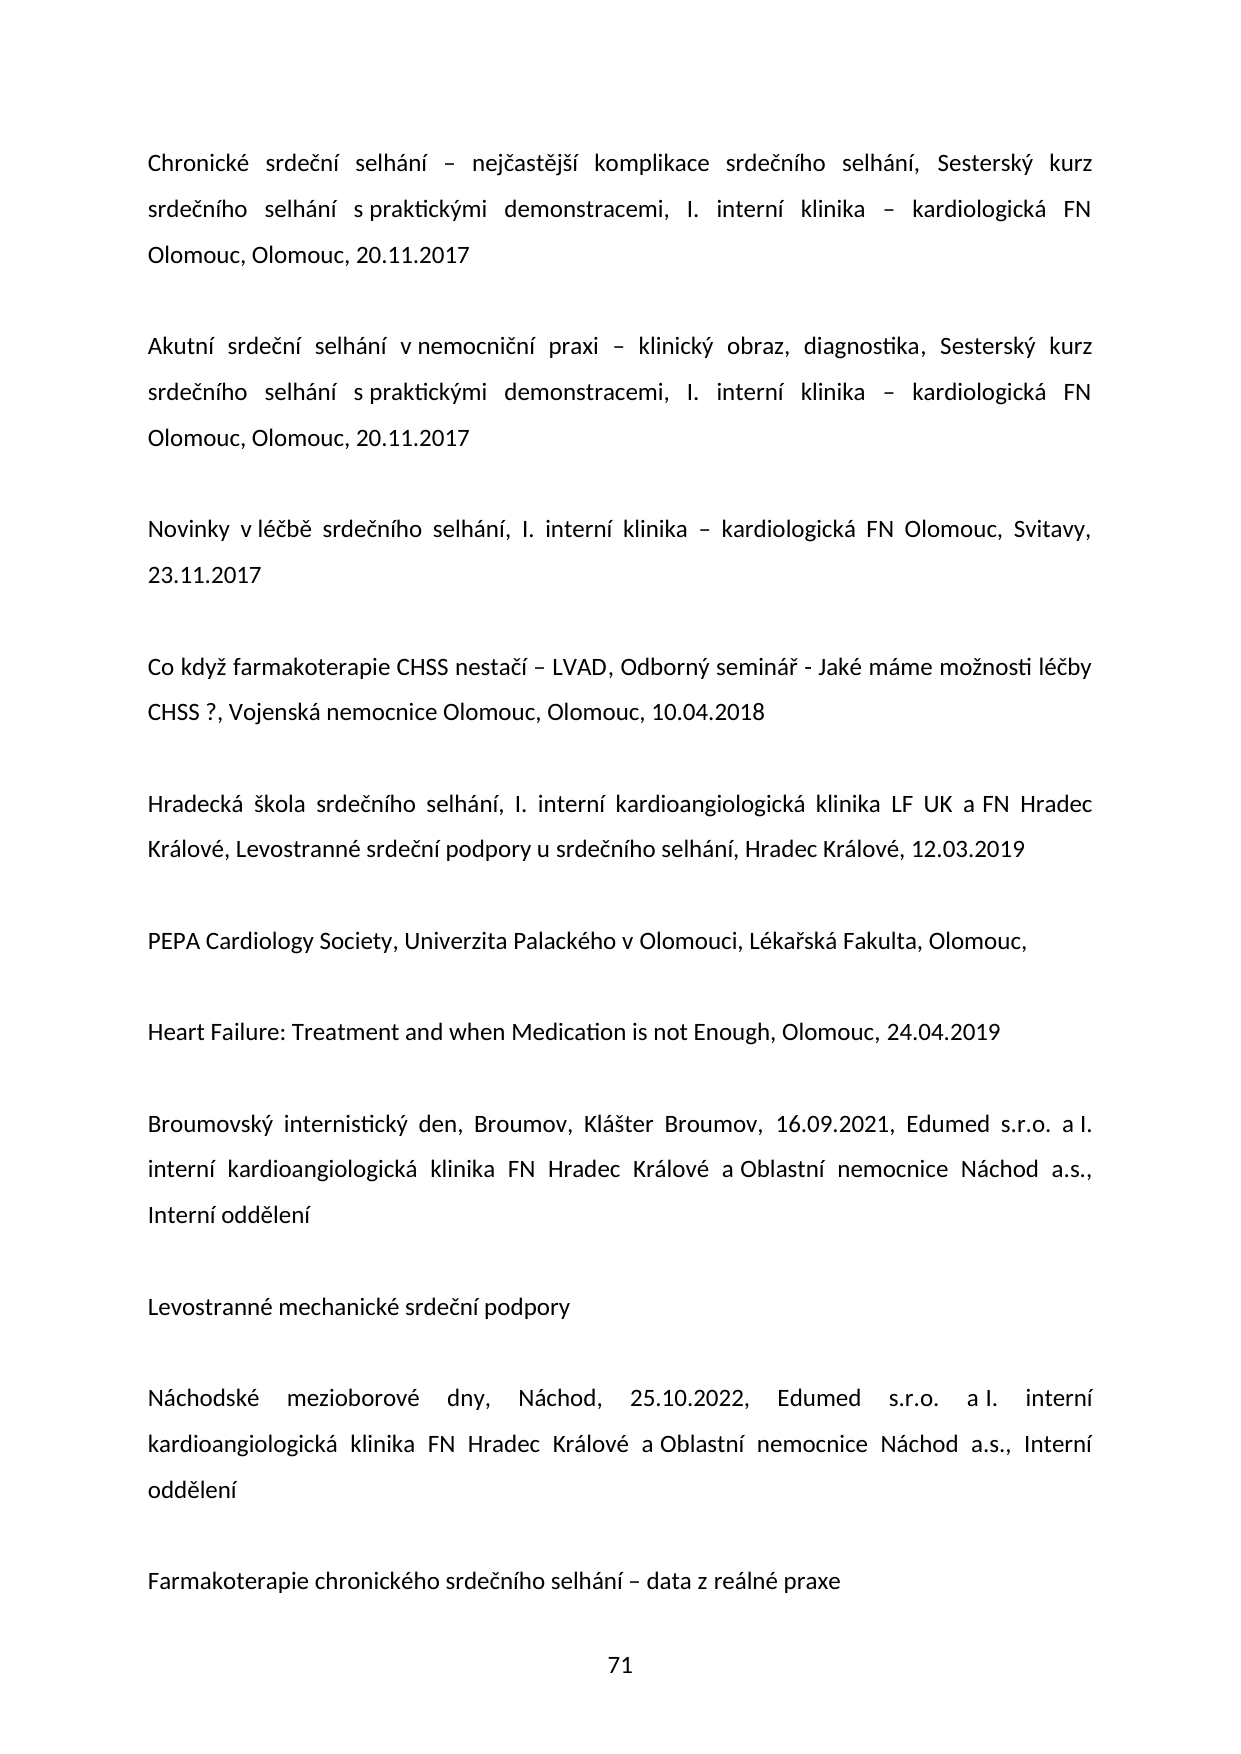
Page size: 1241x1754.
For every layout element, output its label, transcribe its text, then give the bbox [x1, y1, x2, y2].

text Hradecká škola srdečního selhání, I. interní kardioangiologická klinika LF UK a FN Hradec Králové, Levostranné srdeční podpory u srdečního selhání, Hradec Králové, 12.03.2019 [148, 788, 1093, 864]
text Akutní srdeční selhání v nemocniční praxi – klinický obraz, diagnostika, Sesterský kurz srdečního selhání s praktickými demonstracemi, I. interní klinika – kardiologická FN Olomouc, Olomouc, 20.11.2017 [148, 331, 1093, 452]
text Levostranné mechanické srdeční podpory [148, 1291, 1093, 1321]
text Farmakoterapie chronického srdečního selhání – data z reálné praxe [148, 1565, 1093, 1596]
text Novinky v léčbě srdečního selhání, I. interní klinika – kardiologická FN Olomouc, Svitavy, 23.11.2017 [148, 513, 1093, 590]
text Heart Failure: Treatment and when Medication is not Enough, Olomouc, 24.04.2019 [148, 1016, 1093, 1047]
text Broumovský internistický den, Broumov, Klášter Broumov, 16.09.2021, Edumed s.r.o. a I. interní kardioangiologická klinika FN Hradec Králové a Oblastní nemocnice Náchod a.s., Interní oddělení [148, 1108, 1093, 1230]
text Chronické srdeční selhání – nejčastější komplikace srdečního selhání, Sesterský kurz srdečního selhání s praktickými demonstracemi, I. interní klinika – kardiologická FN Olomouc, Olomouc, 20.11.2017 [148, 148, 1093, 269]
text PEPA Cardiology Society, Univerzita Palackého v Olomouci, Lékařská Fakulta, Olomouc, [148, 925, 1093, 956]
text Co když farmakoterapie CHSS nestačí – LVAD, Odborný seminář - Jaké máme možnosti léčby CHSS ?, Vojenská nemocnice Olomouc, Olomouc, 10.04.2018 [148, 651, 1093, 727]
text Náchodské mezioborové dny, Náchod, 25.10.2022, Edumed s.r.o. a I. interní kardioangiologická klinika FN Hradec Králové a Oblastní nemocnice Náchod a.s., Interní oddělení [148, 1382, 1093, 1504]
